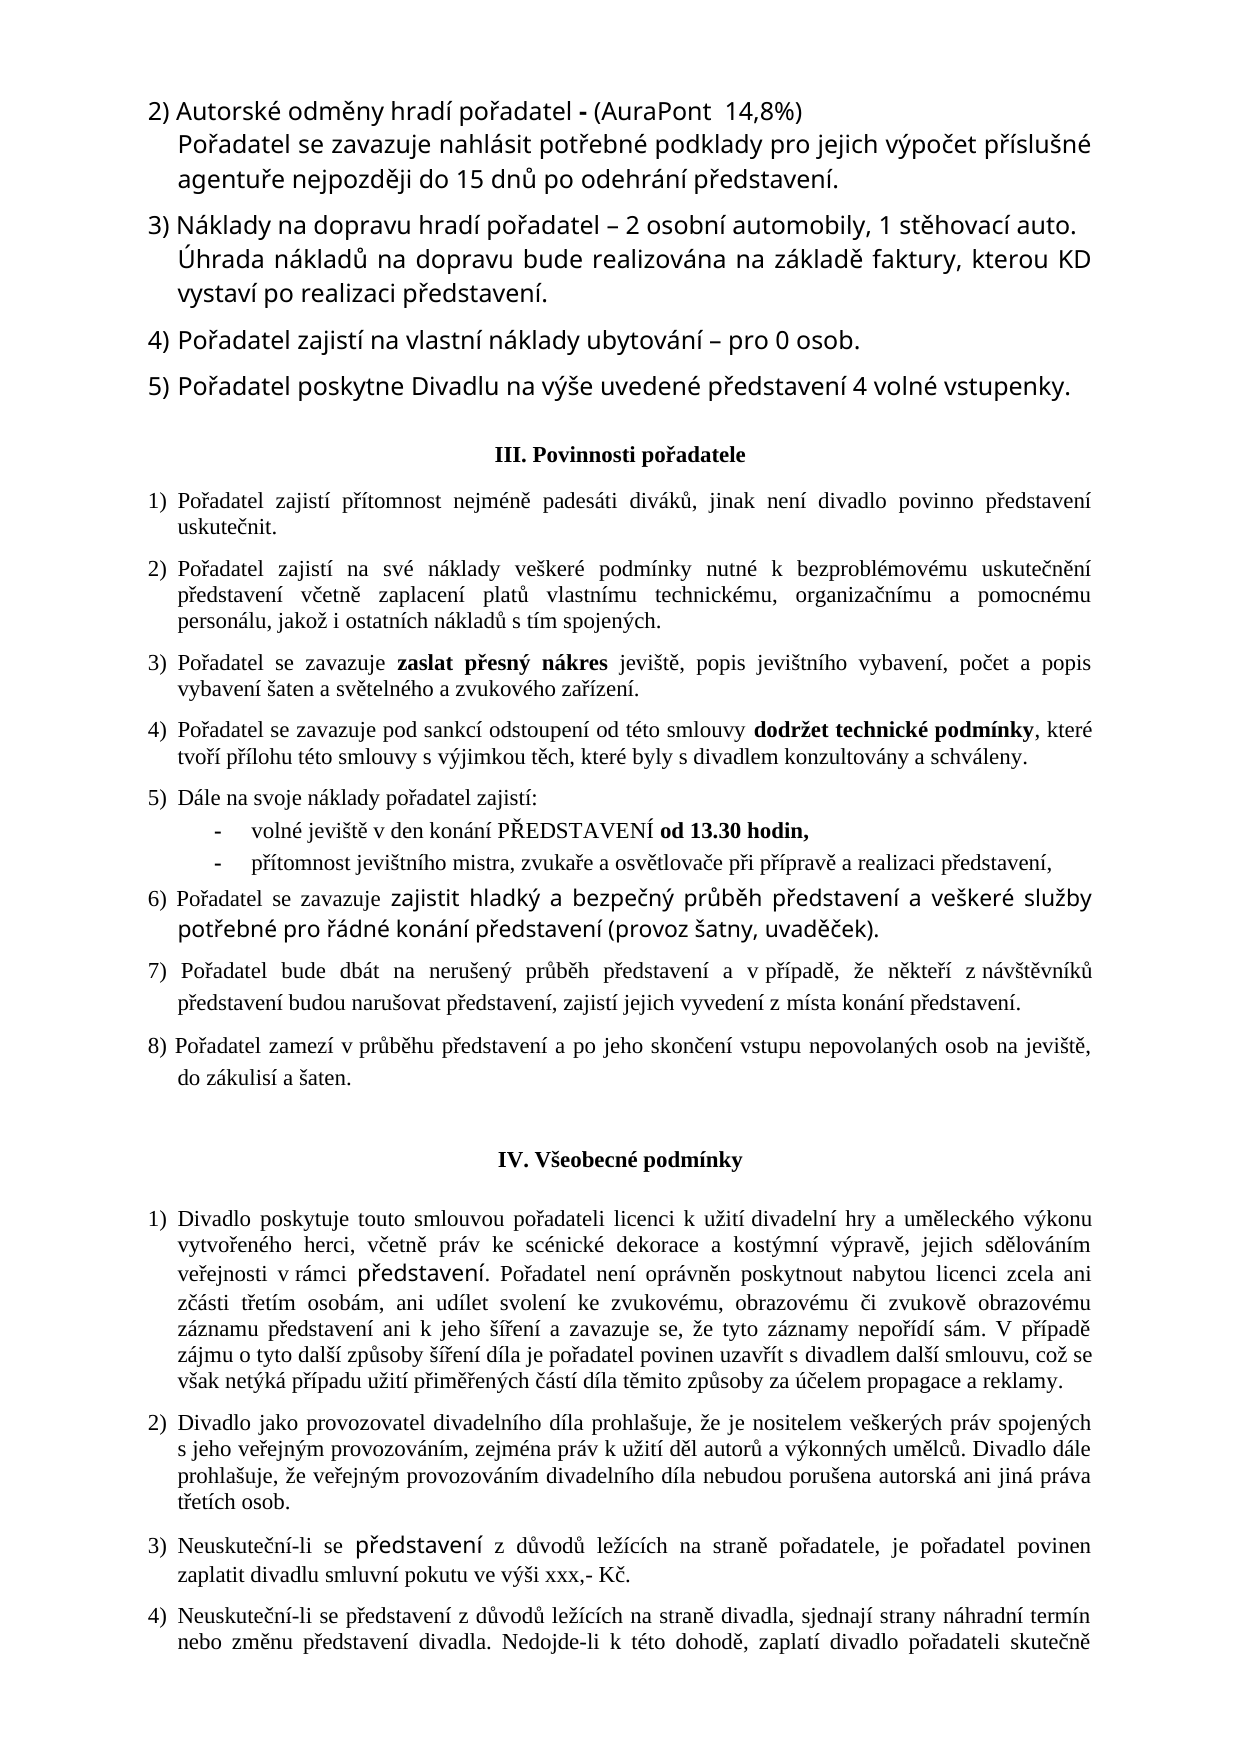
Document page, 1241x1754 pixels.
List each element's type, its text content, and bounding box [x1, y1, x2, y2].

list Pořadatel zajistí přítomnost nejméně padesáti diváků, jinak není divadlo povinno představení uskutečnit. [148, 487, 1092, 540]
list Divadlo jako provozovatel divadelního díla prohlašuje, že je nositelem veškerých práv spojených s jeho veřejným provozováním, zejména práv k užití děl autorů a výkonných umělců. Divadlo dále prohlašuje, že veřejným provozováním divadelního díla nebudou porušena autorská ani jiná práva třetích osob. [148, 1409, 1092, 1514]
text 5) Pořadatel poskytne Divadlu na výše uvedené představení 4 volné vstupenky. [148, 369, 1092, 403]
list Divadlo poskytuje touto smlouvou pořadateli licenci k užití divadelní hry a uměleckého výkonu vytvořeného herci, včetně práv ke scénické dekorace a kostýmní výpravě, jejich sdělováním veřejnosti v rámci představení. Pořadatel není oprávněn poskytnout nabytou licenci zcela ani zčásti třetím osobám, ani udílet svolení ke zvukovému, obrazovému či zvukově obrazovému záznamu představení ani k jeho šíření a zavazuje se, že tyto záznamy nepořídí sám. V případě zájmu o tyto další způsoby šíření díla je pořadatel povinen uzavřít s divadlem další smlouvu, což se však netýká případu užití přiměřených částí díla těmito způsoby za účelem propagace a reklamy. [148, 1204, 1092, 1394]
text 7) Pořadatel bude dbát na nerušený průběh představení a v případě, že někteří z návštěvníků představení budou narušovat představení, zajistí jejich vyvedení z místa konání představení. [148, 957, 1092, 1015]
list Pořadatel zajistí na své náklady veškeré podmínky nutné k bezproblémovému uskutečnění představení včetně zaplacení platů vlastnímu technickému, organizačnímu a pomocnému personálu, jakož i ostatních nákladů s tím spojených. [148, 555, 1092, 634]
list Pořadatel se zavazuje zaslat přesný nákres jeviště, popis jevištního vybavení, počet a popis vybavení šaten a světelného a zvukového zařízení. [148, 649, 1092, 701]
list Dále na svoje náklady pořadatel zajistí: [148, 784, 1092, 811]
list volné jeviště v den konání PŘEDSTAVENÍ od 13.30 hodin, [214, 817, 1092, 843]
text IV. Všeobecné podmínky [148, 1147, 1092, 1173]
text 8) Pořadatel zamezí v průběhu představení a po jeho skončení vstupu nepovolaných osob na jeviště, do zákulisí a šaten. [148, 1033, 1092, 1091]
text Pořadatel se zavazuje nahlásit potřebné podklady pro jejich výpočet příslušné agentuře nejpozději do 15 dnů po odehrání představení. [177, 127, 1092, 195]
list Pořadatel se zavazuje pod sankcí odstoupení od této smlouvy dodržet technické podmínky, které tvoří přílohu této smlouvy s výjimkou těch, které byly s divadlem konzultovány a schváleny. [148, 716, 1092, 769]
text 6) Pořadatel se zavazuje zajistit hladký a bezpečný průběh představení a veškeré služby potřebné pro řádné konání představení (provoz šatny, uvaděček). [148, 882, 1092, 944]
text Úhrada nákladů na dopravu bude realizována na základě faktury, kterou KD vystaví po realizaci představení. [148, 242, 1092, 310]
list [148, 1602, 1092, 1655]
text 4) Pořadatel zajistí na vlastní náklady ubytování – pro 0 osob. [148, 322, 1092, 357]
text III. Povinnosti pořadatele [148, 441, 1092, 468]
list přítomnost jevištního mistra, zvukaře a osvětlovače při přípravě a realizaci představení, [214, 849, 1092, 876]
list Neuskuteční-li se představení z důvodů ležících na straně pořadatele, je pořadatel povinen zaplatit divadlu smluvní pokutu ve výši xxx,- Kč. [148, 1529, 1092, 1587]
text 3) Náklady na dopravu hradí pořadatel – 2 osobní automobily, 1 stěhovací auto. [148, 208, 1092, 242]
text 2) Autorské odměny hradí pořadatel - (AuraPont 14,8%) [148, 93, 1092, 127]
